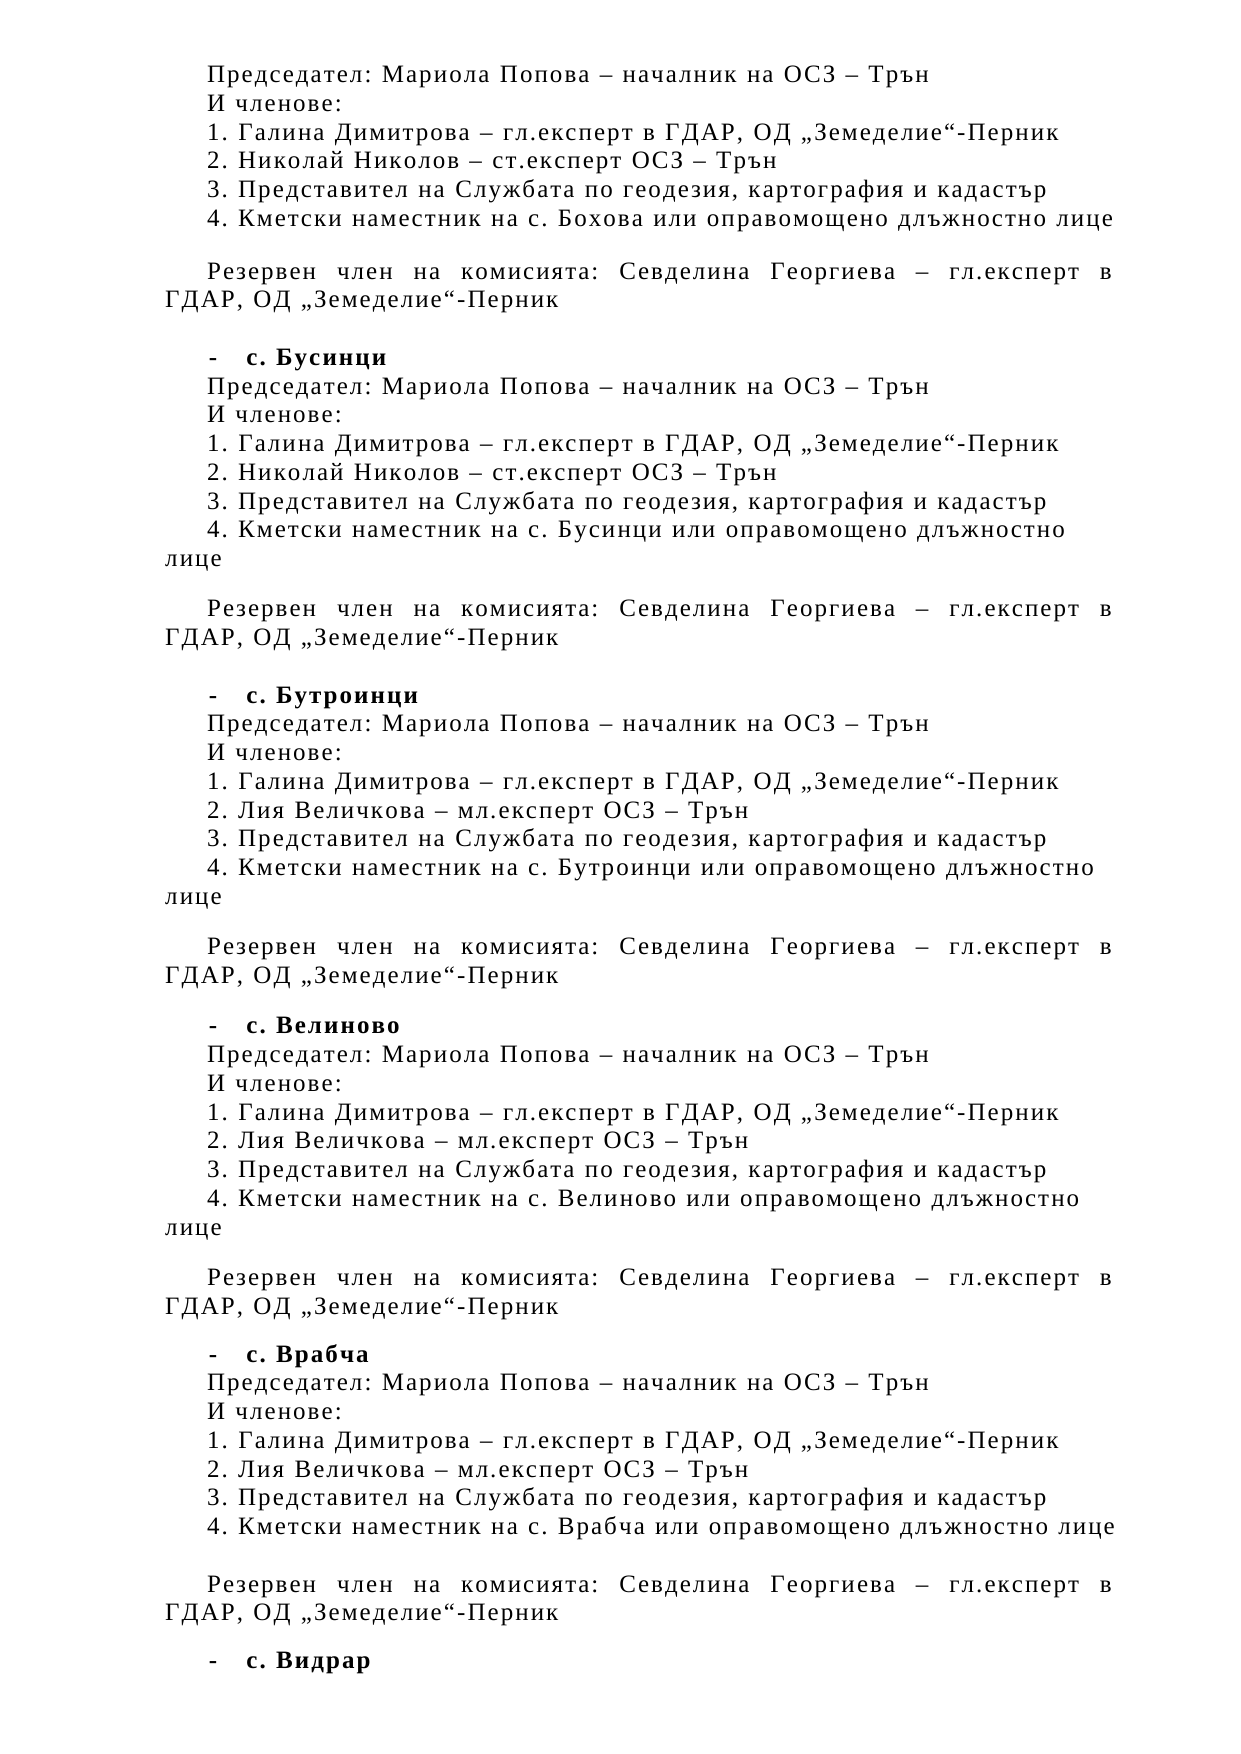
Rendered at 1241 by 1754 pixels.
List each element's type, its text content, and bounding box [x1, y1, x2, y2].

text И членове: [165, 1068, 1122, 1097]
text 3. Представител на Службата по геодезия, картография и кадастър [165, 823, 1113, 852]
text 4. Кметски наместник на с. Велиново или оправомощено длъжностно лице [165, 1183, 1113, 1240]
text Резервен член на комисията: Севделина Георгиева – гл.експерт в ГДАР, ОД „Земеделие“-Перник [165, 1262, 1113, 1319]
text 2. Лия Величкова – мл.експерт ОСЗ – Трън [165, 1454, 1113, 1482]
text Председател: Мариола Попова – началник на ОСЗ – Трън [165, 708, 1113, 737]
list с. Врабча [209, 1339, 1113, 1367]
text 4. Кметски наместник на с. Врабча или оправомощено длъжностно лице [165, 1511, 1122, 1540]
list с. Бусинци [209, 342, 1113, 371]
text Председател: Мариола Попова – началник на ОСЗ – Трън [165, 59, 1113, 88]
text 2. Лия Величкова – мл.експерт ОСЗ – Трън [165, 795, 1137, 823]
list с. Бутроинци [209, 680, 1113, 708]
text Председател: Мариола Попова – началник на ОСЗ – Трън [165, 1367, 1113, 1396]
list с. Велиново [209, 1010, 1113, 1039]
text 3. Представител на Службата по геодезия, картография и кадастър [165, 486, 1113, 514]
text Резервен член на комисията: Севделина Георгиева – гл.експерт в ГДАР, ОД „Земеделие“-Перник [165, 1569, 1113, 1626]
text Председател: Мариола Попова – началник на ОСЗ – Трън [165, 371, 1113, 399]
text 1. Галина Димитрова – гл.експерт в ГДАР, ОД „Земеделие“-Перник [165, 1425, 1113, 1454]
text Резервен член на комисията: Севделина Георгиева – гл.експерт в ГДАР, ОД „Земеделие“-Перник [165, 931, 1113, 989]
text 2. Николай Николов – ст.експерт ОСЗ – Трън [165, 145, 1137, 174]
text 1. Галина Димитрова – гл.експерт в ГДАР, ОД „Земеделие“-Перник [165, 117, 1113, 145]
text Резервен член на комисията: Севделина Георгиева – гл.експерт в ГДАР, ОД „Земеделие“-Перник [165, 593, 1113, 651]
text И членове: [165, 399, 1122, 428]
text 4. Кметски наместник на с. Бутроинци или оправомощено длъжностно лице [165, 852, 1113, 910]
list с. Видрар [209, 1645, 1113, 1674]
text 2. Лия Величкова – мл.експерт ОСЗ – Трън [165, 1125, 1113, 1154]
text 4. Кметски наместник на с. Бусинци или оправомощено длъжностно лице [165, 514, 1113, 572]
text Председател: Мариола Попова – началник на ОСЗ – Трън [165, 1039, 1113, 1068]
text 4. Кметски наместник на с. Бохова или оправомощено длъжностно лице [165, 203, 1122, 232]
text 1. Галина Димитрова – гл.експерт в ГДАР, ОД „Земеделие“-Перник [165, 766, 1113, 795]
text И членове: [165, 1396, 1113, 1425]
text 2. Николай Николов – ст.експерт ОСЗ – Трън [165, 457, 1137, 486]
text 3. Представител на Службата по геодезия, картография и кадастър [165, 1482, 1113, 1511]
text 1. Галина Димитрова – гл.експерт в ГДАР, ОД „Земеделие“-Перник [165, 428, 1113, 457]
text 1. Галина Димитрова – гл.експерт в ГДАР, ОД „Земеделие“-Перник [165, 1097, 1113, 1125]
text И членове: [165, 88, 1122, 117]
text 3. Представител на Службата по геодезия, картография и кадастър [165, 174, 1113, 203]
text И членове: [165, 737, 1122, 766]
text 3. Представител на Службата по геодезия, картография и кадастър [165, 1154, 1113, 1183]
text Резервен член на комисията: Севделина Георгиева – гл.експерт в ГДАР, ОД „Земеделие“-Перник [165, 256, 1113, 313]
